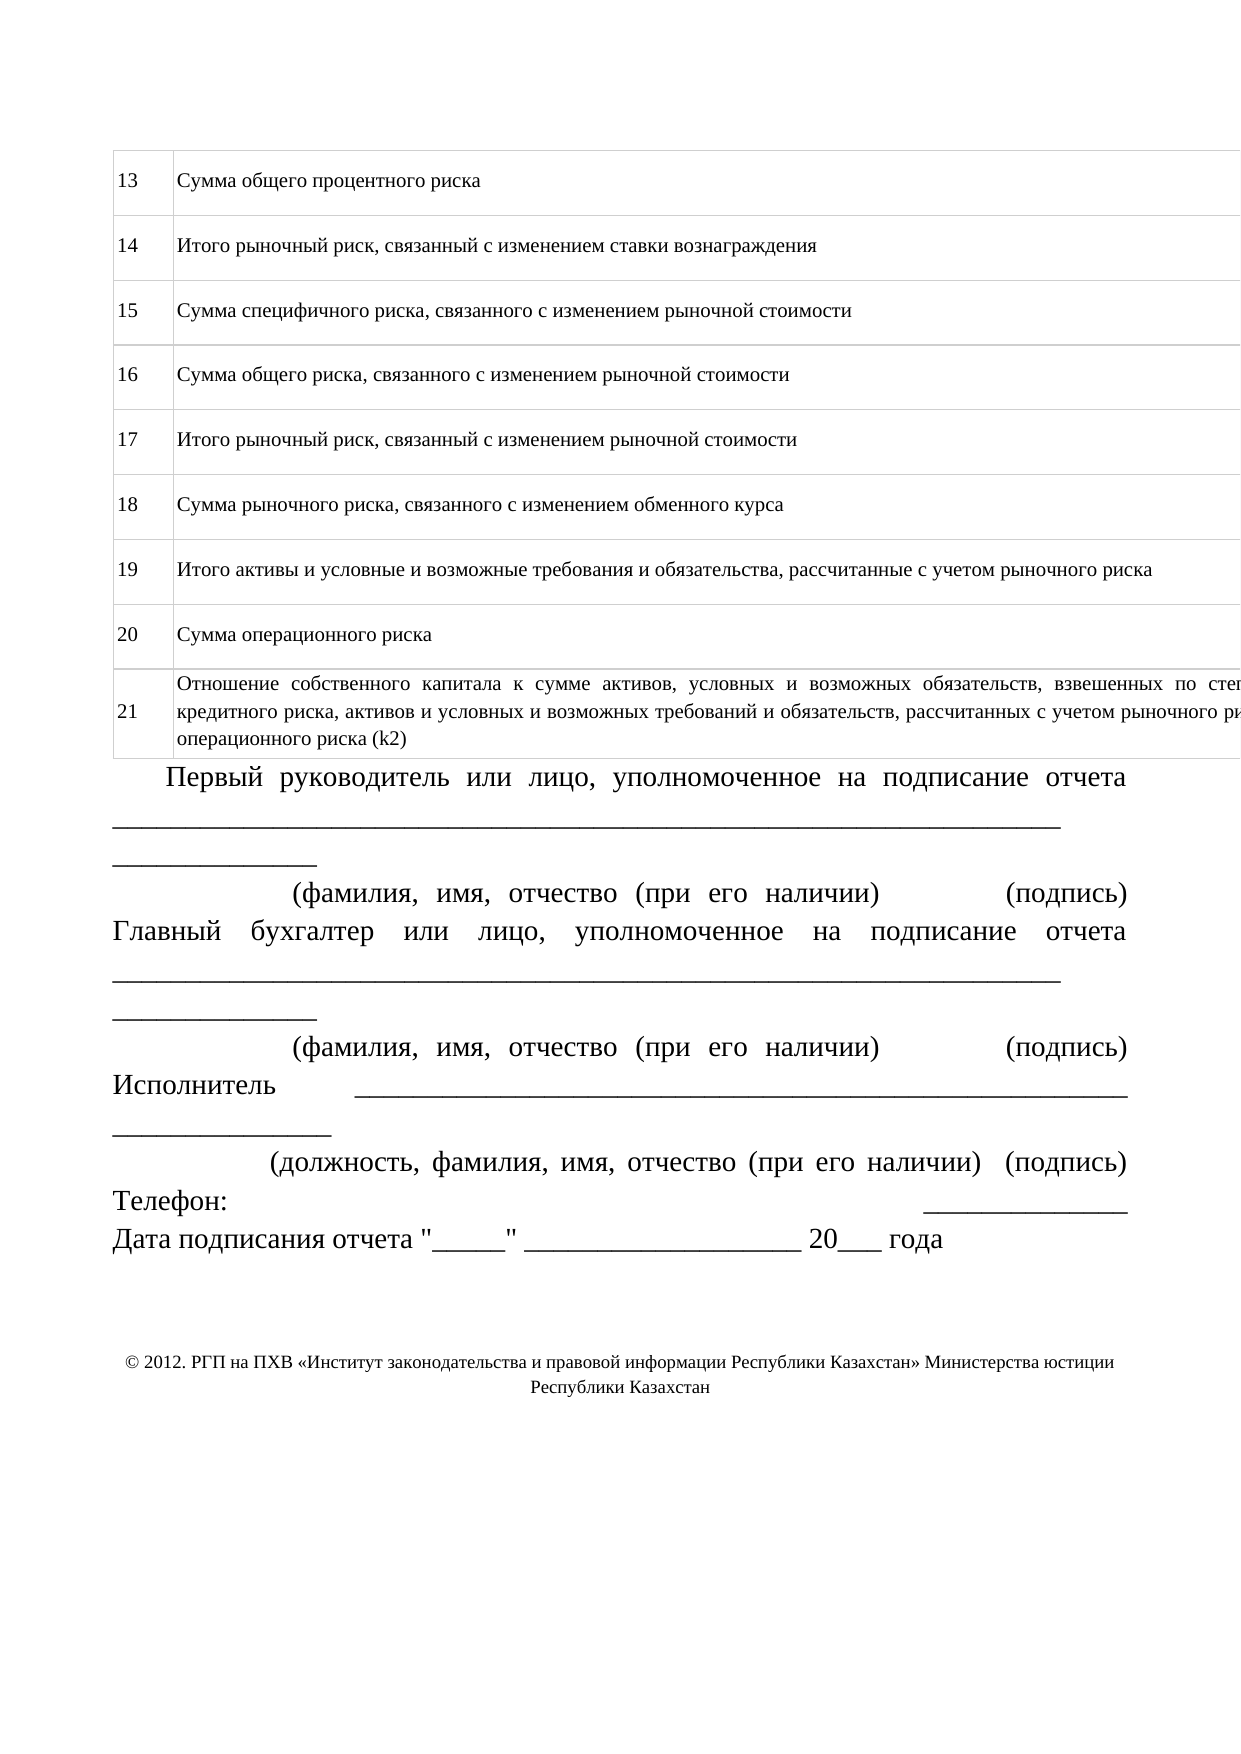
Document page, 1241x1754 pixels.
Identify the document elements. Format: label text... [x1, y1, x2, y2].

table_cell Итого рыночный риск, связанный с изменением рыночной стоимости [174, 410, 1240, 474]
table_cell 17 [114, 410, 173, 474]
table_cell 19 [114, 540, 173, 603]
table_cell 18 [114, 475, 173, 539]
table_cell Итого активы и условные и возможные требования и обязательства, рассчитанные с учетом рыночного риска [174, 540, 1240, 603]
table_cell 20 [114, 605, 173, 668]
table_cell Сумма общего риска, связанного с изменением рыночной стоимости [174, 346, 1240, 409]
table_cell 15 [114, 281, 173, 344]
table_cell Сумма специфичного риска, связанного с изменением рыночной стоимости [174, 281, 1240, 344]
table_cell 21 [114, 670, 173, 758]
table_cell Сумма общего процентного риска [174, 151, 1240, 215]
table_cell 16 [114, 346, 173, 409]
text Первый руководитель или лицо, уполномоченное на подписание отчета _________________________________________________________________ ______________ (фамилия, имя, отчество (при его наличии) (подпись) Главный бухгалтер или лицо, уполномоченное на подписание отчета _________________________________________________________________ ______________ (фамилия, имя, отчество (при его наличии) (подпись) Исполнитель _____________________________________________________ _______________ (должность, фамилия, имя, отчество (при его наличии) (подпись) Телефон: ______________ Дата подписания отчета "_____" ___________________ 20___ года [112, 759, 1128, 1255]
table_cell 14 [114, 216, 173, 279]
text © 2012. РГП на ПХВ «Институт законодательства и правовой информации Республики Казахстан» Министерства юстиции Республики Казахстан [112, 1351, 1128, 1397]
table_cell Итого рыночный риск, связанный с изменением ставки вознаграждения [174, 216, 1240, 279]
table_cell Сумма рыночного риска, связанного с изменением обменного курса [174, 475, 1240, 539]
table_cell Отношение собственного капитала к сумме активов, условных и возможных обязательств, взвешенных по степени кредитного риска, активов и условных и возможных требований и обязательств, рассчитанных с учетом рыночного риска, операционного риска (k2) [174, 670, 1240, 758]
table_cell 13 [114, 151, 173, 215]
table_cell Сумма операционного риска [174, 605, 1240, 668]
